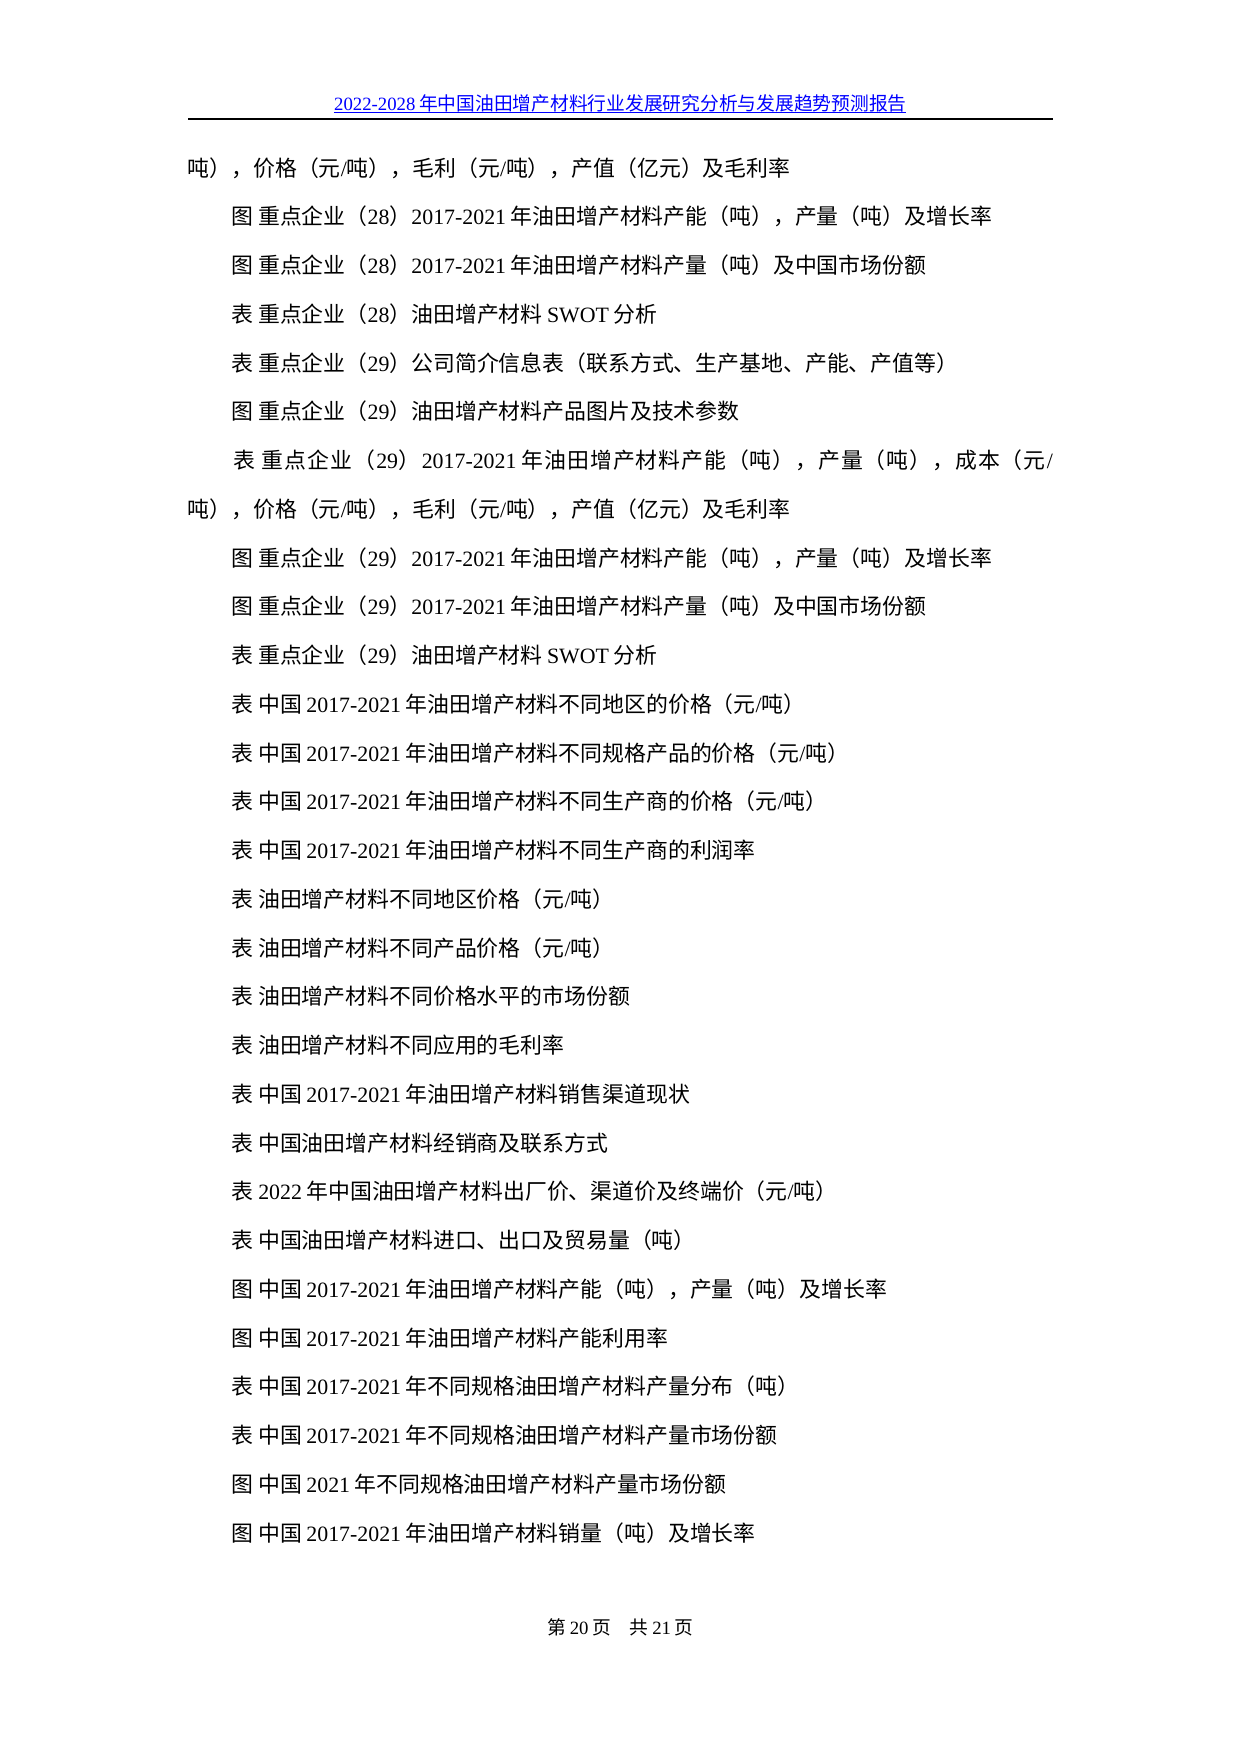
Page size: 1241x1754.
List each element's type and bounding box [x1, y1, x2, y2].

text [187, 150, 1053, 1548]
